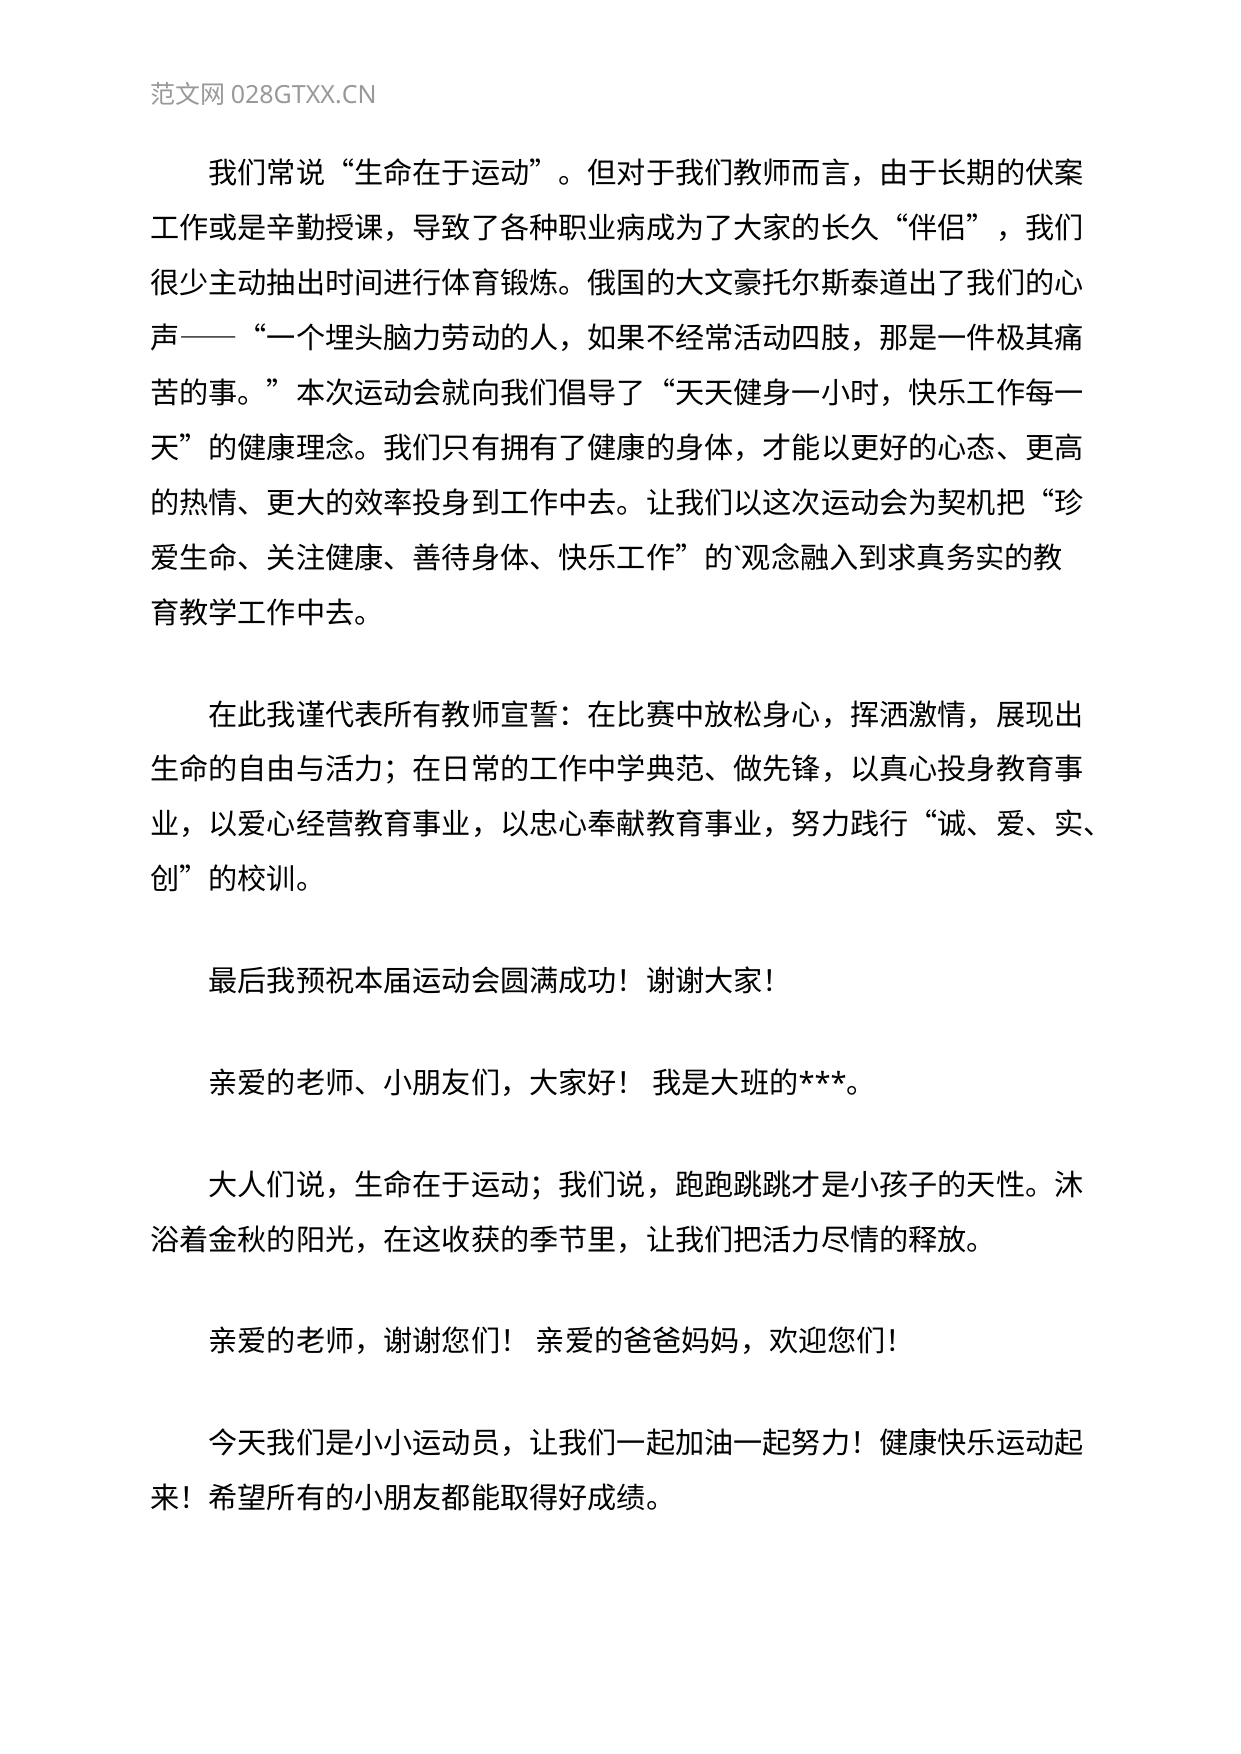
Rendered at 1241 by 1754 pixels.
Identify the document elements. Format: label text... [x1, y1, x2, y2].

text 亲爱的老师、小朋友们，大家好！ 我是大班的***。 [150, 1059, 1090, 1102]
text 在此我谨代表所有教师宣誓：在比赛中放松身心，挥洒激情，展现出生命的自由与活力；在日常的工作中学典范、做先锋，以真心投身教育事业，以爱心经营教育事业，以忠心奉献教育事业，努力践行“诚、爱、实、创”的校训。 [150, 691, 1090, 898]
text 最后我预祝本届运动会圆满成功！谢谢大家！ [150, 957, 1090, 1000]
text 亲爱的老师，谢谢您们！ 亲爱的爸爸妈妈，欢迎您们！ [150, 1318, 1090, 1360]
text 今天我们是小小运动员，让我们一起加油一起努力！健康快乐运动起来！希望所有的小朋友都能取得好成绩。 [150, 1420, 1090, 1517]
text 大人们说，生命在于运动；我们说，跑跑跳跳才是小孩子的天性。沐浴着金秋的阳光，在这收获的季节里，让我们把活力尽情的释放。 [150, 1161, 1090, 1258]
text 我们常说“生命在于运动”。但对于我们教师而言，由于长期的伏案工作或是辛勤授课，导致了各种职业病成为了大家的长久“伴侣”，我们很少主动抽出时间进行体育锻炼。俄国的大文豪托尔斯泰道出了我们的心声——“一个埋头脑力劳动的人，如果不经常活动四肢，那是一件极其痛苦的事。”本次运动会就向我们倡导了“天天健身一小时，快乐工作每一天”的健康理念。我们只有拥有了健康的身体，才能以更好的心态、更高的热情、更大的效率投身到工作中去。让我们以这次运动会为契机把“珍爱生命、关注健康、善待身体、快乐工作”的`观念融入到求真务实的教育教学工作中去。 [150, 150, 1090, 632]
